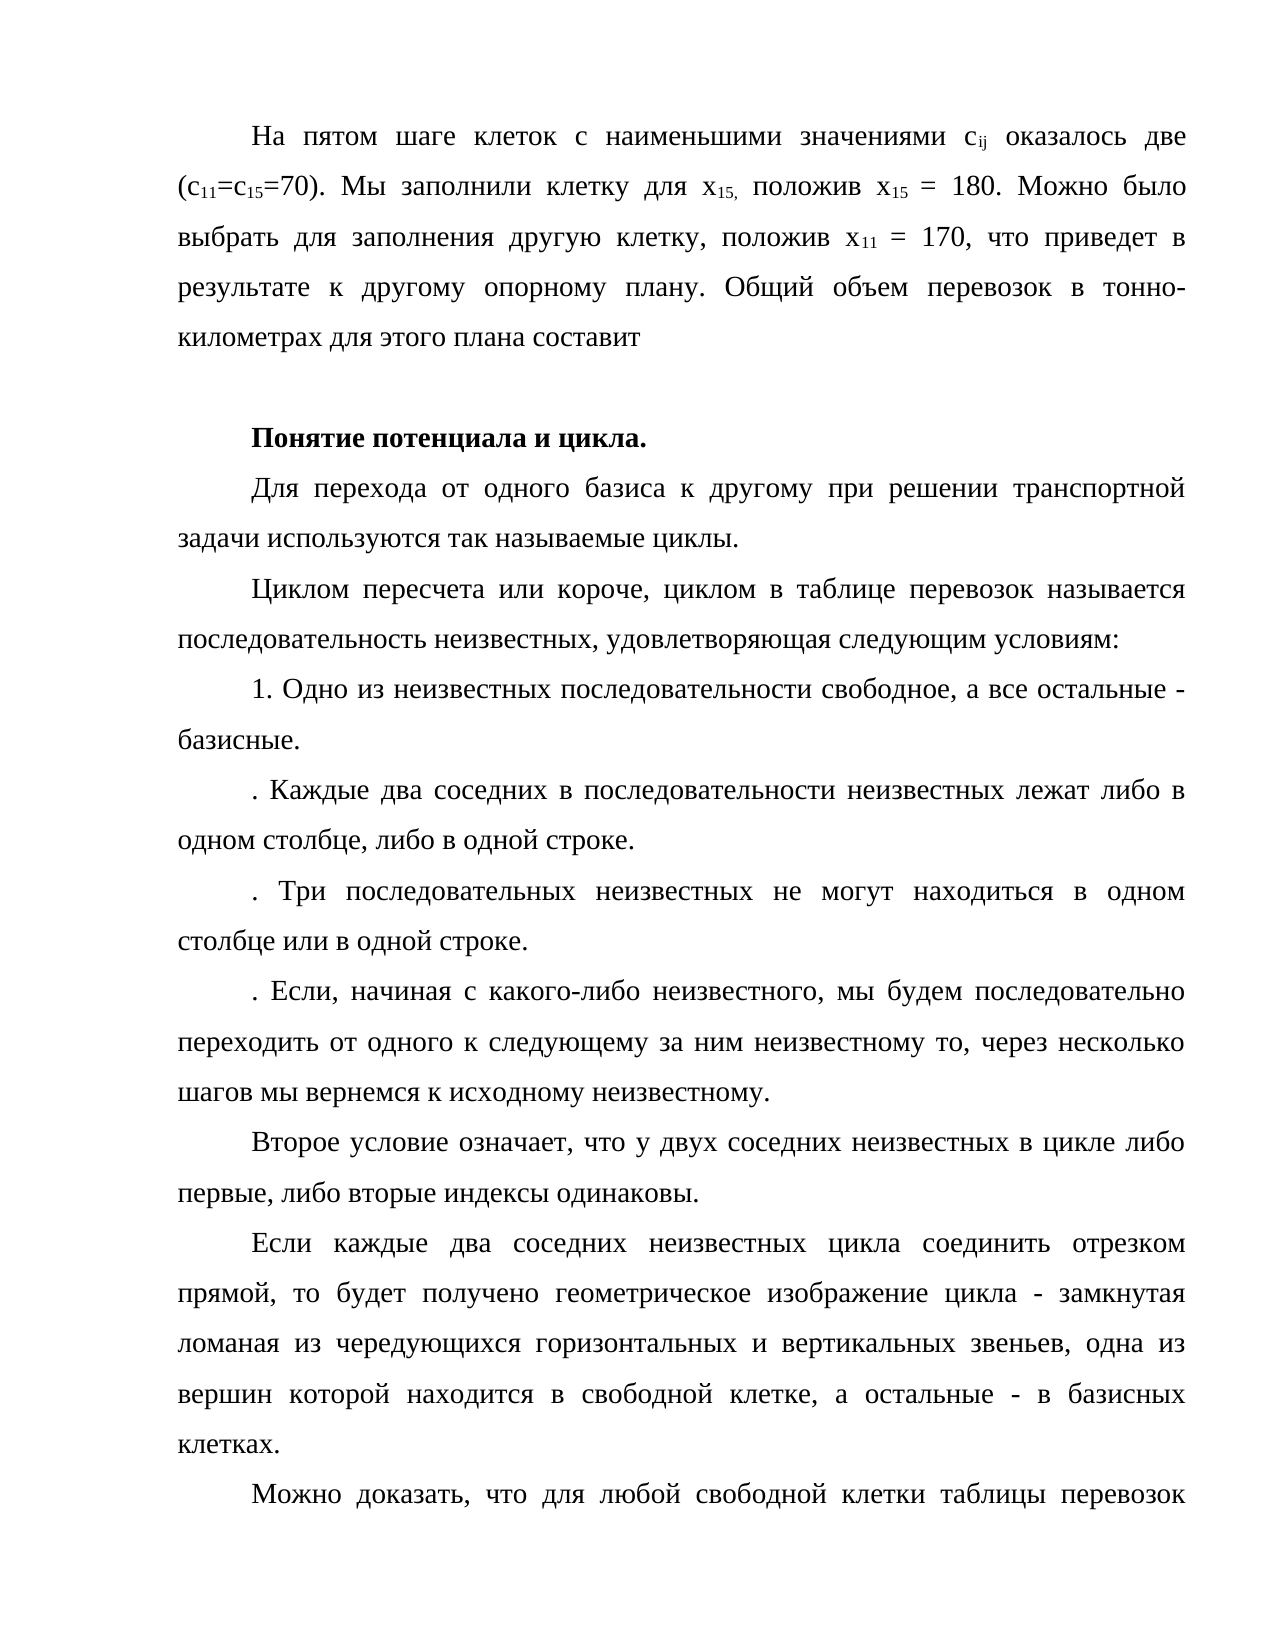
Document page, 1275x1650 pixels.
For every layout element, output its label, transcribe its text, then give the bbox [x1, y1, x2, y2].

text . Каждые два соседних в последовательности неизвестных лежат либо в одном столбце, либо в одной строке. [177, 772, 1186, 856]
text На пятом шаге клеток с наименьшими значениями cij оказалось две (c11=c15=70). Мы заполнили клетку для x15, положив x15 = 180. Можно было выбрать для заполнения другую клетку, положив x11 = 170, что приведет в результате к другому опорному плану. Общий объем перевозок в тонно-километрах для этого плана составит [177, 118, 1186, 353]
text Понятие потенциала и цикла. [177, 420, 1186, 453]
text . Три последовательных неизвестных не могут находиться в одном столбце или в одной строке. [177, 873, 1186, 957]
text Для перехода от одного базиса к другому при решении транспортной задачи используются так называемые циклы. [177, 470, 1186, 554]
text . Если, начиная с какого-либо неизвестного, мы будем последовательно переходить от одного к следующему за ним неизвестному то, через несколько шагов мы вернемся к исходному неизвестному. [177, 973, 1186, 1108]
text Второе условие означает, что у двух соседних неизвестных в цикле либо первые, либо вторые индексы одинаковы. [177, 1124, 1186, 1208]
text Если каждые два соседних неизвестных цикла соединить отрезком прямой, то будет получено геометрическое изображение цикла - замкнутая ломаная из чередующихся горизонтальных и вертикальных звеньев, одна из вершин которой находится в свободной клетке, а остальные - в базисных клетках. [177, 1225, 1186, 1460]
text Циклом пересчета или короче, циклом в таблице перевозок называется последовательность неизвестных, удовлетворяющая следующим условиям: [177, 571, 1186, 655]
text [177, 1477, 1186, 1510]
text 1. Одно из неизвестных последовательности свободное, а все остальные - базисные. [177, 672, 1186, 755]
